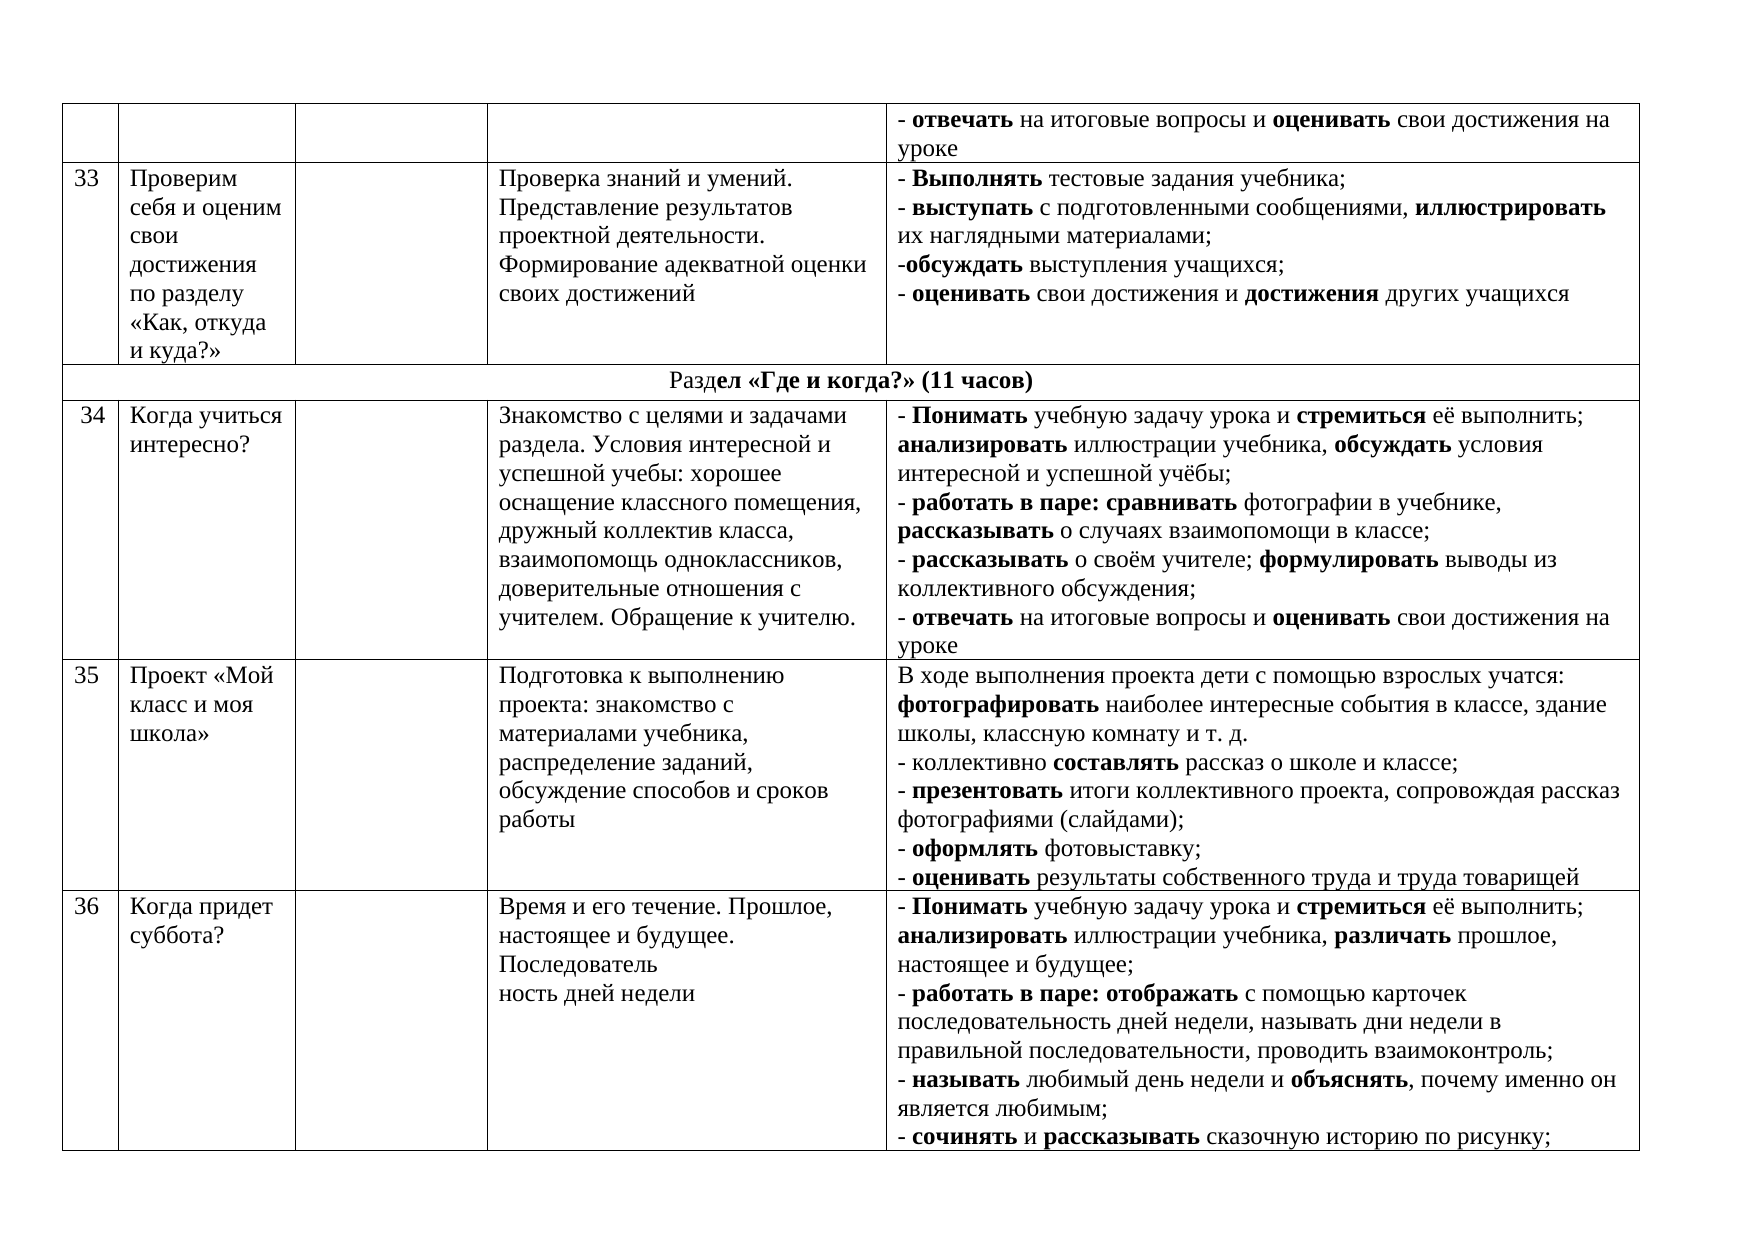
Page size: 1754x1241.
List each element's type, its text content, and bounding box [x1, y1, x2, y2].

table_cell - Выполнять тестовые задания учебника; - выступать с подготовленными сообщениями, иллюстрировать их наглядными материалами; -обсуждать выступления учащихся; - оценивать свои достижения и достижения других учащихся [887, 163, 1639, 364]
table_cell Раздел «Где и когда?» (11 часов) [63, 365, 1639, 399]
table_cell 33 [63, 163, 118, 364]
table_cell [296, 401, 487, 659]
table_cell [119, 104, 295, 162]
table_cell Когда учиться интересно? [119, 401, 295, 659]
table_cell Проверим себя и оценим свои достижения по разделу «Как, откуда и куда?» [119, 163, 295, 364]
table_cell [296, 104, 487, 162]
table_cell [296, 660, 487, 890]
table_cell В ходе выполнения проекта дети с помощью взрослых учатся: фотографировать наиболее интересные события в классе, здание школы, классную комнату и т. д. - коллективно составлять рассказ о школе и классе; - презентовать итоги коллективного проекта, сопровождая рассказ фотографиями (слайдами); - оформлять фотовыставку; - оценивать результаты собственного труда и труда товарищей [887, 660, 1639, 890]
table_cell [296, 891, 487, 1150]
table_cell [296, 163, 487, 364]
table_cell 34 [63, 401, 118, 659]
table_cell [887, 891, 1639, 1150]
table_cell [488, 104, 886, 162]
table_cell Подготовка к выполнению проекта: знакомство с материалами учебника, распределение заданий, обсуждение способов и сроков работы [488, 660, 886, 890]
table_cell Проверка знаний и умений. Представление результатов проектной деятельности. Формирование адекватной оценки своих достижений [488, 163, 886, 364]
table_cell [488, 891, 886, 1150]
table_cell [887, 104, 1639, 162]
table_cell 36 [63, 891, 118, 1150]
table_cell 32 [63, 104, 118, 162]
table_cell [119, 891, 295, 1150]
table_cell Проект «Мой класс и моя школа» [119, 660, 295, 890]
table_cell Знакомство с целями и задачами раздела. Условия интересной и успешной учебы: хорошее оснащение классного помещения, дружный коллектив класса, взаимопомощь одноклассников, доверительные отношения с учителем. Обращение к учителю. [488, 401, 886, 659]
table_cell 35 [63, 660, 118, 890]
table_cell - Понимать учебную задачу урока и стремиться её выполнить; анализировать иллюстрации учебника, обсуждать условия интересной и успешной учёбы; - работать в паре: сравнивать фотографии в учебнике, рассказывать о случаях взаимопомощи в классе; - рассказывать о своём учителе; формулировать выводы из коллективного обсуждения; - отвечать на итоговые вопросы и оценивать свои достижения на уроке [887, 401, 1639, 659]
